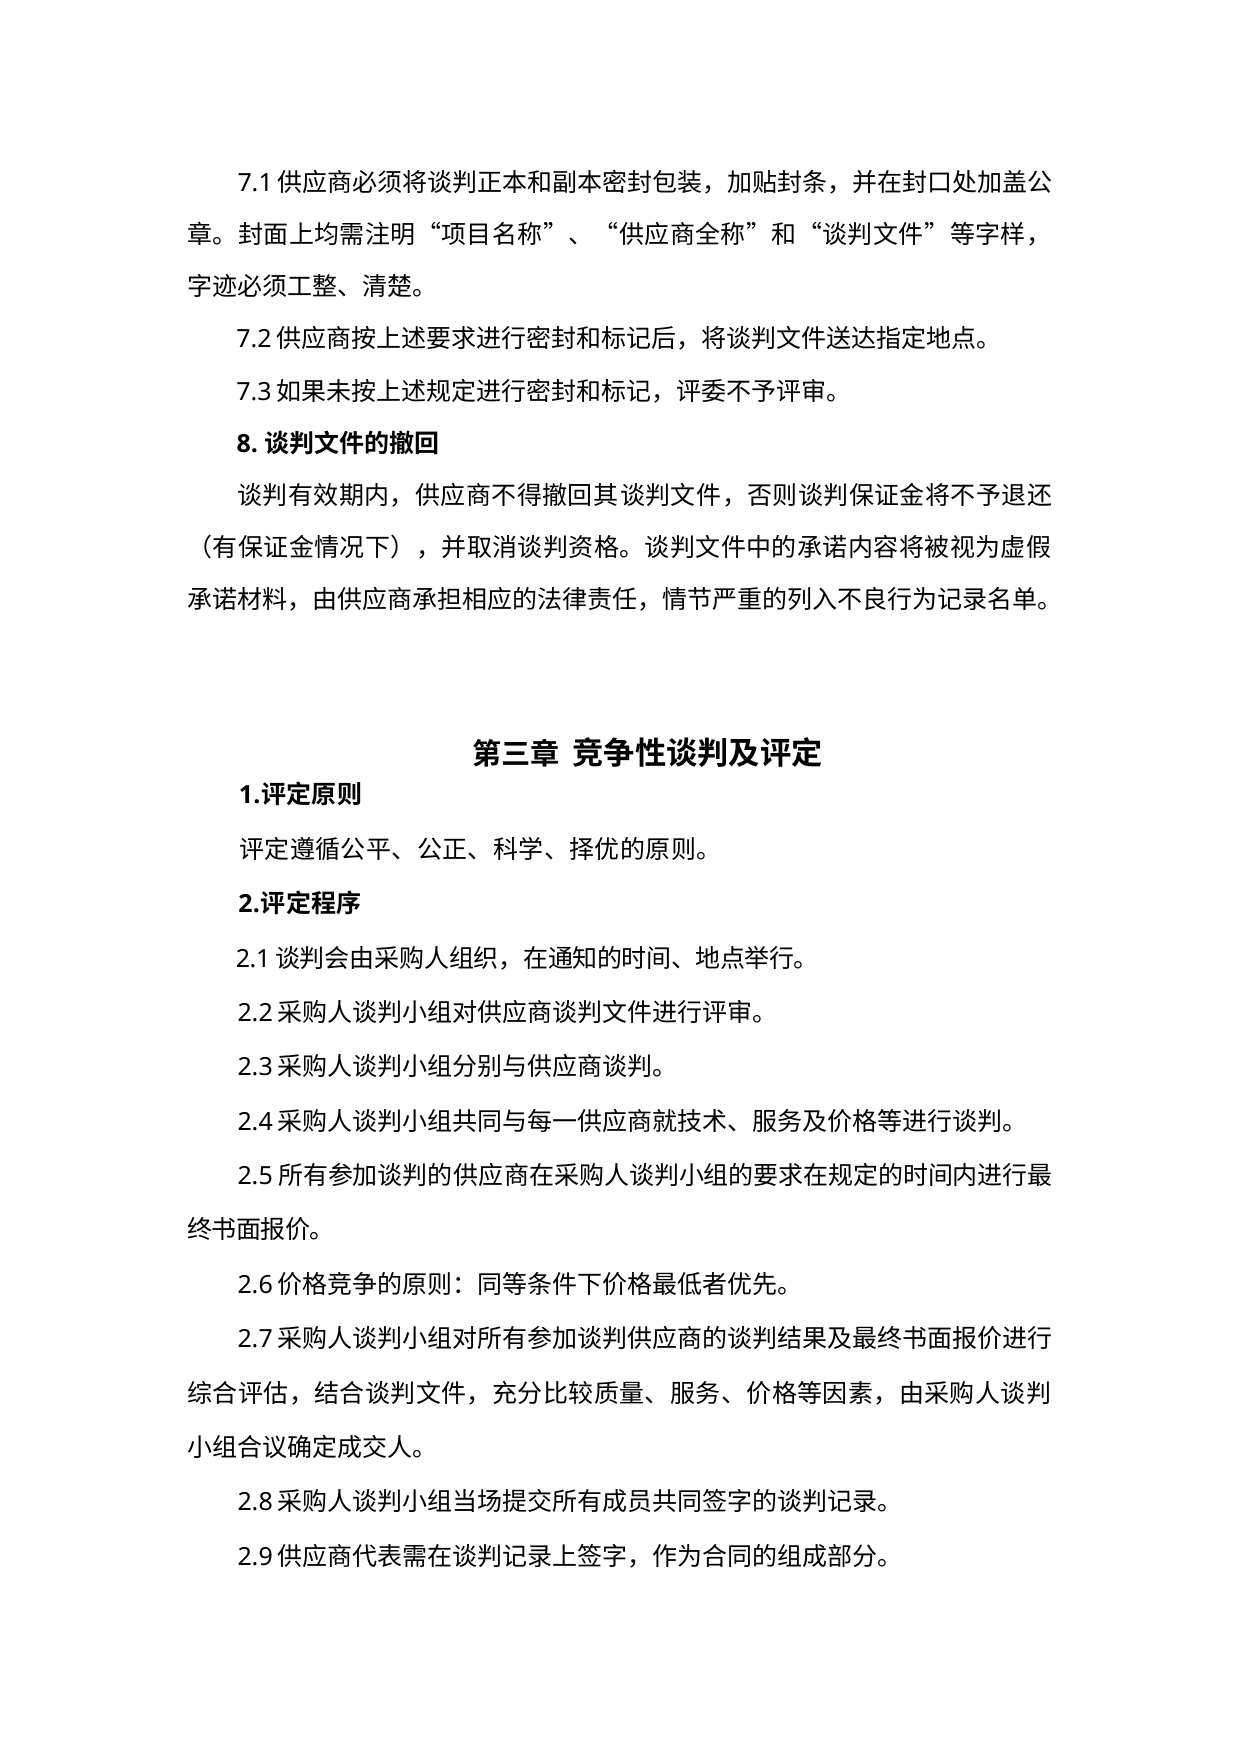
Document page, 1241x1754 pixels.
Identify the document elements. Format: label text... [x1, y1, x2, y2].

text 2.2采购人谈判小组对供应商谈判文件进行评审。 [187, 992, 1053, 1029]
text 2.1谈判会由采购人组织，在通知的时间、地点举行。 [187, 938, 1053, 974]
text 2.5所有参加谈判的供应商在采购人谈判小组的要求在规定的时间内进行最终书面报价。 [187, 1156, 1053, 1246]
text 2.3采购人谈判小组分别与供应商谈判。 [187, 1047, 1053, 1083]
text 2.9供应商代表需在谈判记录上签字，作为合同的组成部分。 [187, 1536, 1053, 1572]
text 8. 谈判文件的撤回 [187, 410, 1050, 462]
text 2.6价格竞争的原则：同等条件下价格最低者优先。 [187, 1264, 1053, 1301]
text 2.4采购人谈判小组共同与每一供应商就技术、服务及价格等进行谈判。 [187, 1101, 1053, 1137]
text 谈判有效期内，供应商不得撤回其谈判文件，否则谈判保证金将不予退还（有保证金情况下），并取消谈判资格。谈判文件中的承诺内容将被视为虚假承诺材料，由供应商承担相应的法律责任，情节严重的列入不良行为记录名单。 [187, 462, 1053, 619]
text 第三章 竞争性谈判及评定 [187, 723, 1050, 775]
text 2.8采购人谈判小组当场提交所有成员共同签字的谈判记录。 [187, 1482, 1053, 1518]
text 评定遵循公平、公正、科学、择优的原则。 [187, 829, 1053, 866]
text 2.评定程序 [187, 884, 1053, 920]
text 1.评定原则 [187, 775, 1053, 811]
text 7.1供应商必须将谈判正本和副本密封包装，加贴封条，并在封口处加盖公章。封面上均需注明“项目名称”、“供应商全称”和“谈判文件”等字样，字迹必须工整、清楚。 [187, 150, 1053, 306]
text 7.2供应商按上述要求进行密封和标记后，将谈判文件送达指定地点。 [187, 306, 1053, 358]
text 2.7采购人谈判小组对所有参加谈判供应商的谈判结果及最终书面报价进行综合评估，结合谈判文件，充分比较质量、服务、价格等因素，由采购人谈判小组合议确定成交人。 [187, 1319, 1053, 1464]
text 7.3如果未按上述规定进行密封和标记，评委不予评审。 [187, 358, 1053, 410]
